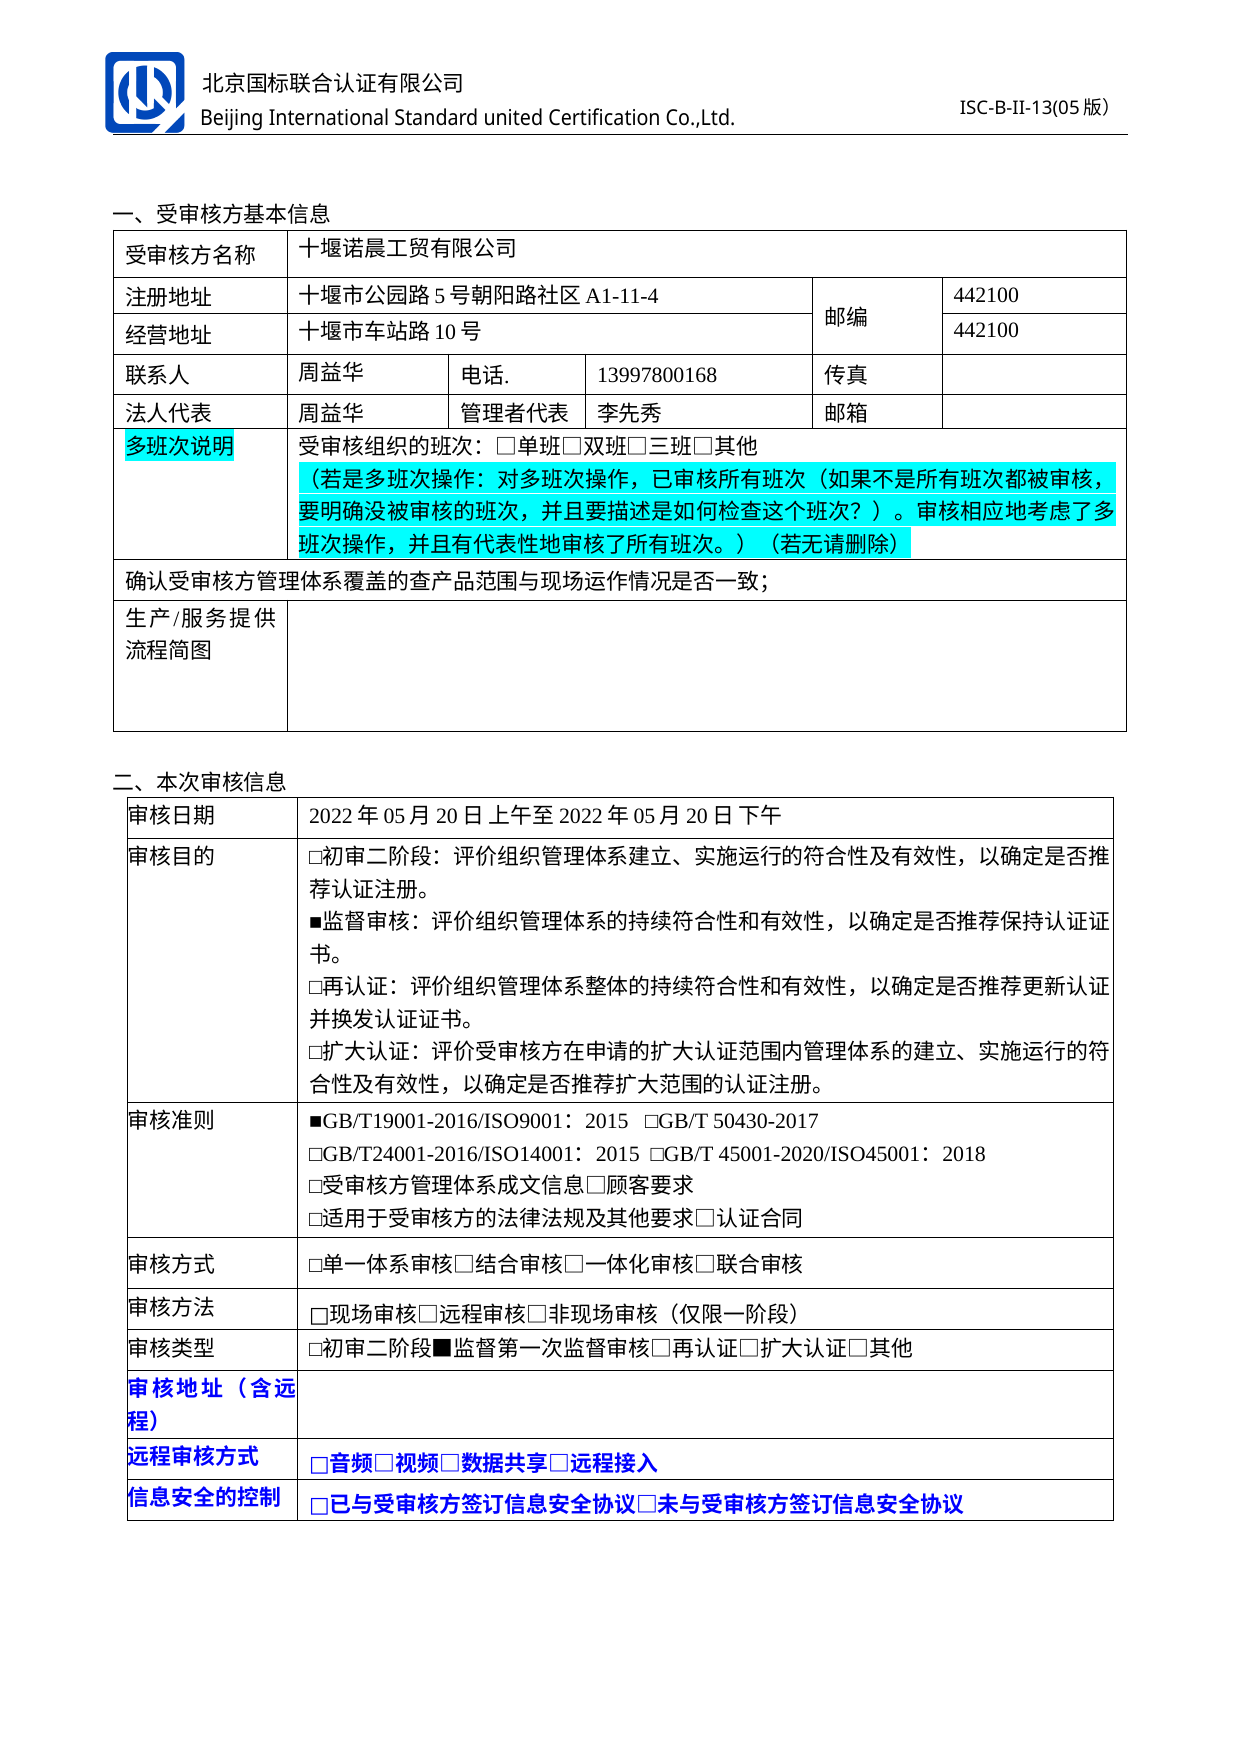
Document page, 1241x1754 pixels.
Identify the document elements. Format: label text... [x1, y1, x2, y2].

table_cell 十堰市车站路10号 [288, 314, 812, 353]
table_cell 审核方式 [128, 1238, 297, 1288]
table_cell 确认受审核方管理体系覆盖的查产品范围与现场运作情况是否一致； [114, 560, 1126, 599]
table_cell □音频□视频□数据共享□远程接入 [298, 1439, 1113, 1479]
table_cell 13997800168 [586, 355, 812, 394]
table_cell 周益华 [288, 395, 448, 428]
table_cell 十堰市公园路5号朝阳路社区A1-11-4 [288, 278, 812, 313]
table_cell [288, 601, 1126, 731]
table_cell 多班次说明 [114, 429, 287, 559]
table_cell 邮编 [813, 278, 942, 353]
table_cell 审核地址（含远程） [128, 1371, 297, 1438]
text 二、本次审核信息 [112, 764, 1128, 797]
table_cell 电话. [449, 355, 585, 394]
table_cell 李先秀 [586, 395, 812, 428]
table_cell □现场审核□远程审核□非现场审核（仅限一阶段） [298, 1289, 1113, 1329]
picture [105, 52, 185, 133]
table_cell □已与受审核方签订信息安全协议□未与受审核方签订信息安全协议 [298, 1480, 1113, 1519]
table_cell 442100 [943, 278, 1126, 313]
table_cell 442100 [943, 314, 1126, 353]
table_cell 审核准则 [128, 1103, 297, 1237]
table_header 十堰诺晨工贸有限公司 [288, 231, 1126, 277]
table_cell 注册地址 [114, 278, 287, 313]
table_cell 远程审核方式 [128, 1439, 297, 1479]
table_cell □初审二阶段：评价组织管理体系建立、实施运行的符合性及有效性，以确定是否推荐认证注册。 ■监督审核：评价组织管理体系的持续符合性和有效性，以确定是否推荐保持认证证书。 □再认证：评价组织管理体系整体的持续符合性和有效性，以确定是否推荐更新认证并换发认证证书。 □扩大认证：评价受审核方在申请的扩大认证范围内管理体系的建立、实施运行的符合性及有效性，以确定是否推荐扩大范围的认证注册。 □其他： [298, 839, 1113, 1102]
table_cell 联系人 [114, 355, 287, 394]
table_header 2022年05月20日 上午至2022年05月20日 下午 [298, 798, 1113, 838]
table_header 审核日期 [128, 798, 297, 838]
table_cell [943, 355, 1126, 394]
table_cell 审核目的 [128, 839, 297, 1102]
table_cell 审核类型 [128, 1330, 297, 1370]
table_cell ■GB/T19001-2016/ISO9001：2015 □GB/T 50430-2017 □GB/T24001-2016/ISO14001：2015 □GB/T 45001-2020/ISO45001：2018 □受审核方管理体系成文信息□顾客要求 □适用于受审核方的法律法规及其他要求□认证合同 [298, 1103, 1113, 1237]
table_cell 邮箱 [813, 395, 942, 428]
table_cell 信息安全的控制 [128, 1480, 297, 1519]
table_cell 审核方法 [128, 1289, 297, 1329]
table_cell 生产/服务提供流程简图 [114, 601, 287, 731]
table_cell 受审核组织的班次：□单班□双班□三班□其他 （若是多班次操作：对多班次操作，已审核所有班次（如果不是所有班次都被审核，要明确没被审核的班次，并且要描述是如何检查这个班次？）。审核相应地考虑了多班次操作，并且有代表性地审核了所有班次。）（若无请删除） [288, 429, 1126, 559]
text 一、受审核方基本信息 [112, 197, 1128, 229]
table_cell 法人代表 [114, 395, 287, 428]
table_header 受审核方名称 [114, 231, 287, 277]
table_cell □单一体系审核□结合审核□一体化审核□联合审核 [298, 1238, 1113, 1288]
table_cell [943, 395, 1126, 428]
table_cell 管理者代表 [449, 395, 585, 428]
table_cell [298, 1371, 1113, 1438]
table_cell □初审二阶段■监督第一次监督审核□再认证□扩大认证□其他 [298, 1330, 1113, 1370]
table_cell 经营地址 [114, 314, 287, 353]
table_cell 传真 [813, 355, 942, 394]
table_cell 周益华 [288, 355, 448, 394]
